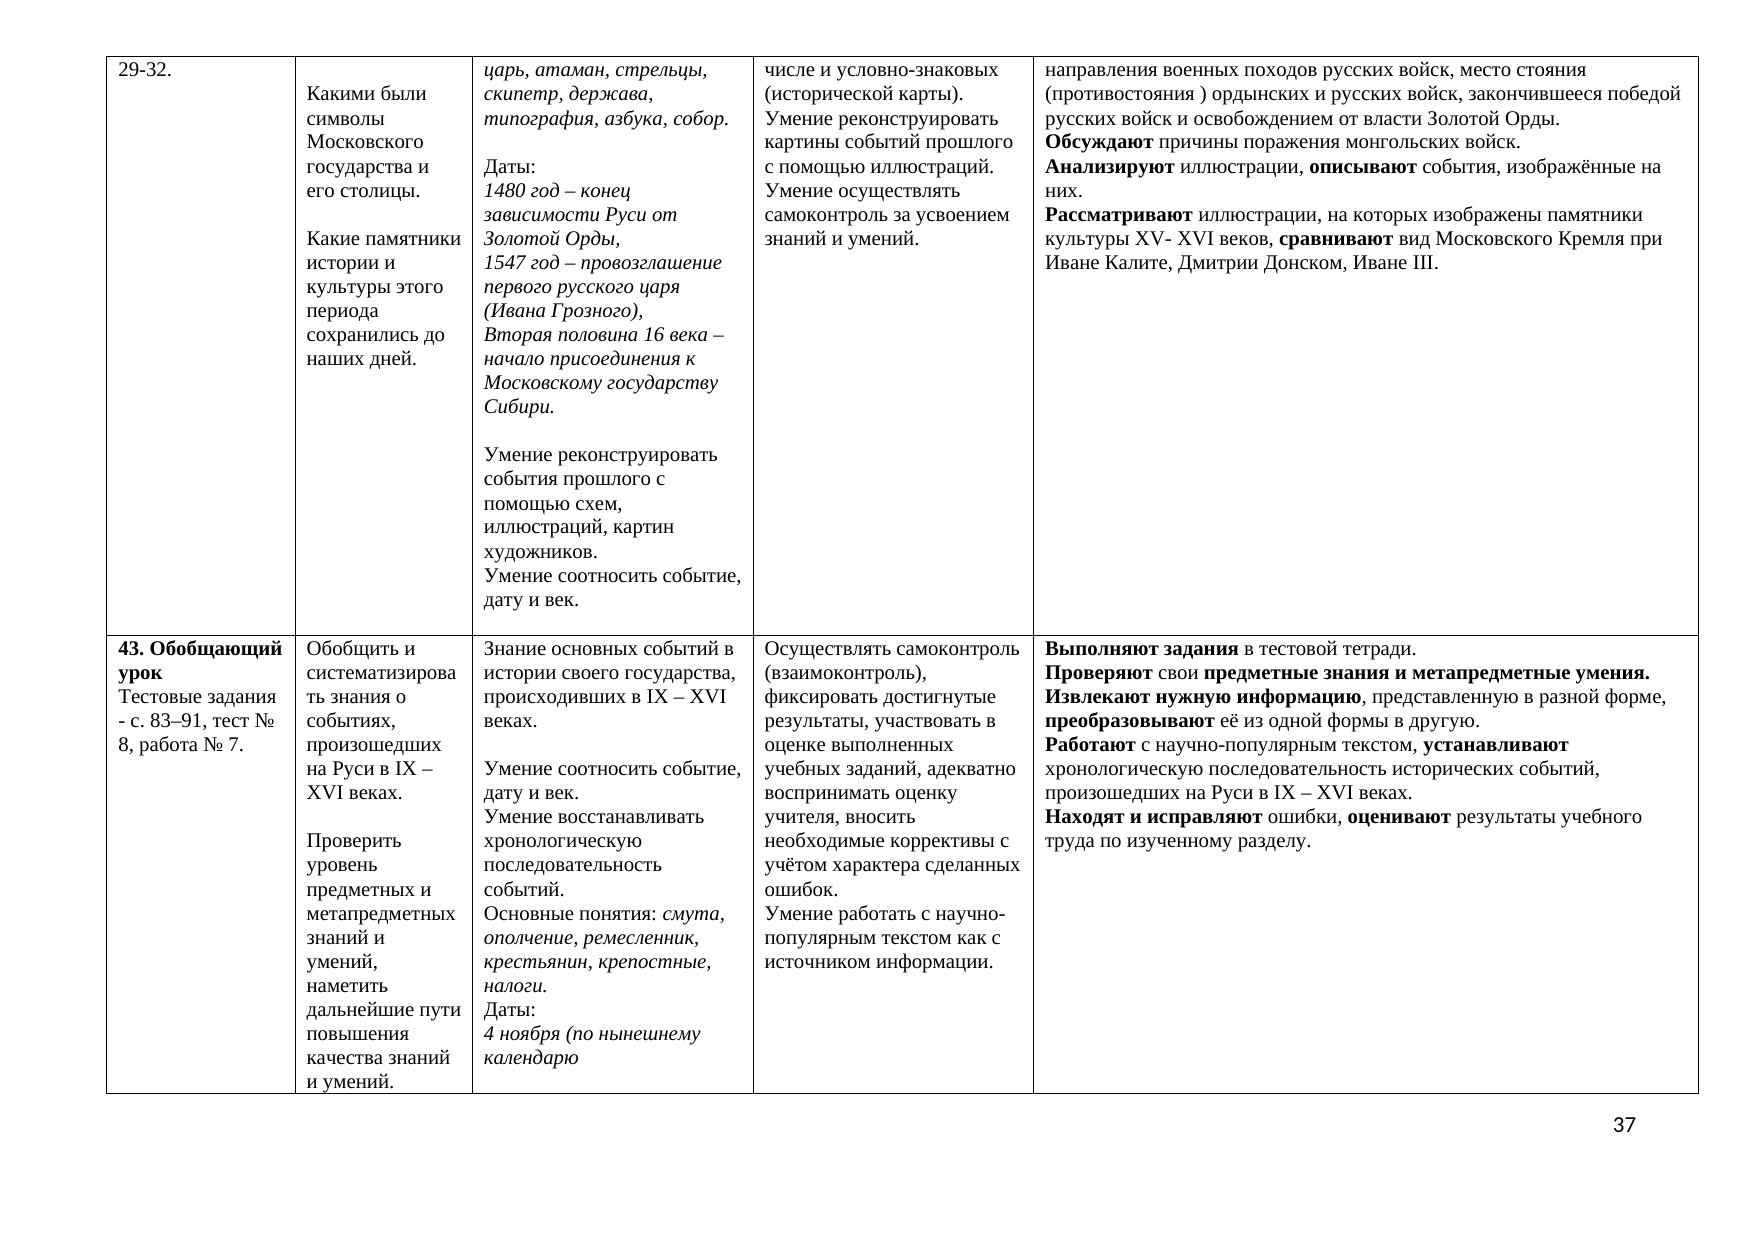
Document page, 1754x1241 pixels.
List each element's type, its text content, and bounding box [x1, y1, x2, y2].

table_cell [754, 57, 1033, 635]
table_cell 43. Обобщающий урок Тестовые задания - с. 83–91, тест № 8, работа № 7. [107, 636, 295, 1093]
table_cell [296, 57, 472, 635]
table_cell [107, 57, 295, 635]
table_cell Выполняют задания в тестовой тетради. Проверяют свои предметные знания и метапредметные умения. Извлекают нужную информацию, представленную в разной форме, преобразовывают её из одной формы в другую. Работают с научно-популярным текстом, устанавливают хронологическую последовательность исторических событий, произошедших на Руси в IX – XVI веках. Находят и исправляют ошибки, оценивают результаты учебного труда по изученному разделу. [1034, 636, 1698, 1093]
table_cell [473, 57, 753, 635]
table_cell Знание основных событий в истории своего государства, происходивших в IX – XVI веках. Умение соотносить событие, дату и век. Умение восстанавливать хронологическую последовательность событий. Основные понятия: смута, ополчение, ремесленник, крестьянин, крепостные, налоги. Даты: 4 ноября (по нынешнему календарю [473, 636, 753, 1093]
table_cell Осуществлять самоконтроль (взаимоконтроль), фиксировать достигнутые результаты, участвовать в оценке выполненных учебных заданий, адекватно воспринимать оценку учителя, вносить необходимые коррективы с учётом характера сделанных ошибок. Умение работать с научно-популярным текстом как с источником информации. [754, 636, 1033, 1093]
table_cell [1034, 57, 1698, 635]
table_cell Обобщить и систематизировать знания о событиях, произошедших на Руси в IX – XVI веках. Проверить уровень предметных и метапредметных знаний и умений, наметить дальнейшие пути повышения качества знаний и умений. [296, 636, 472, 1093]
